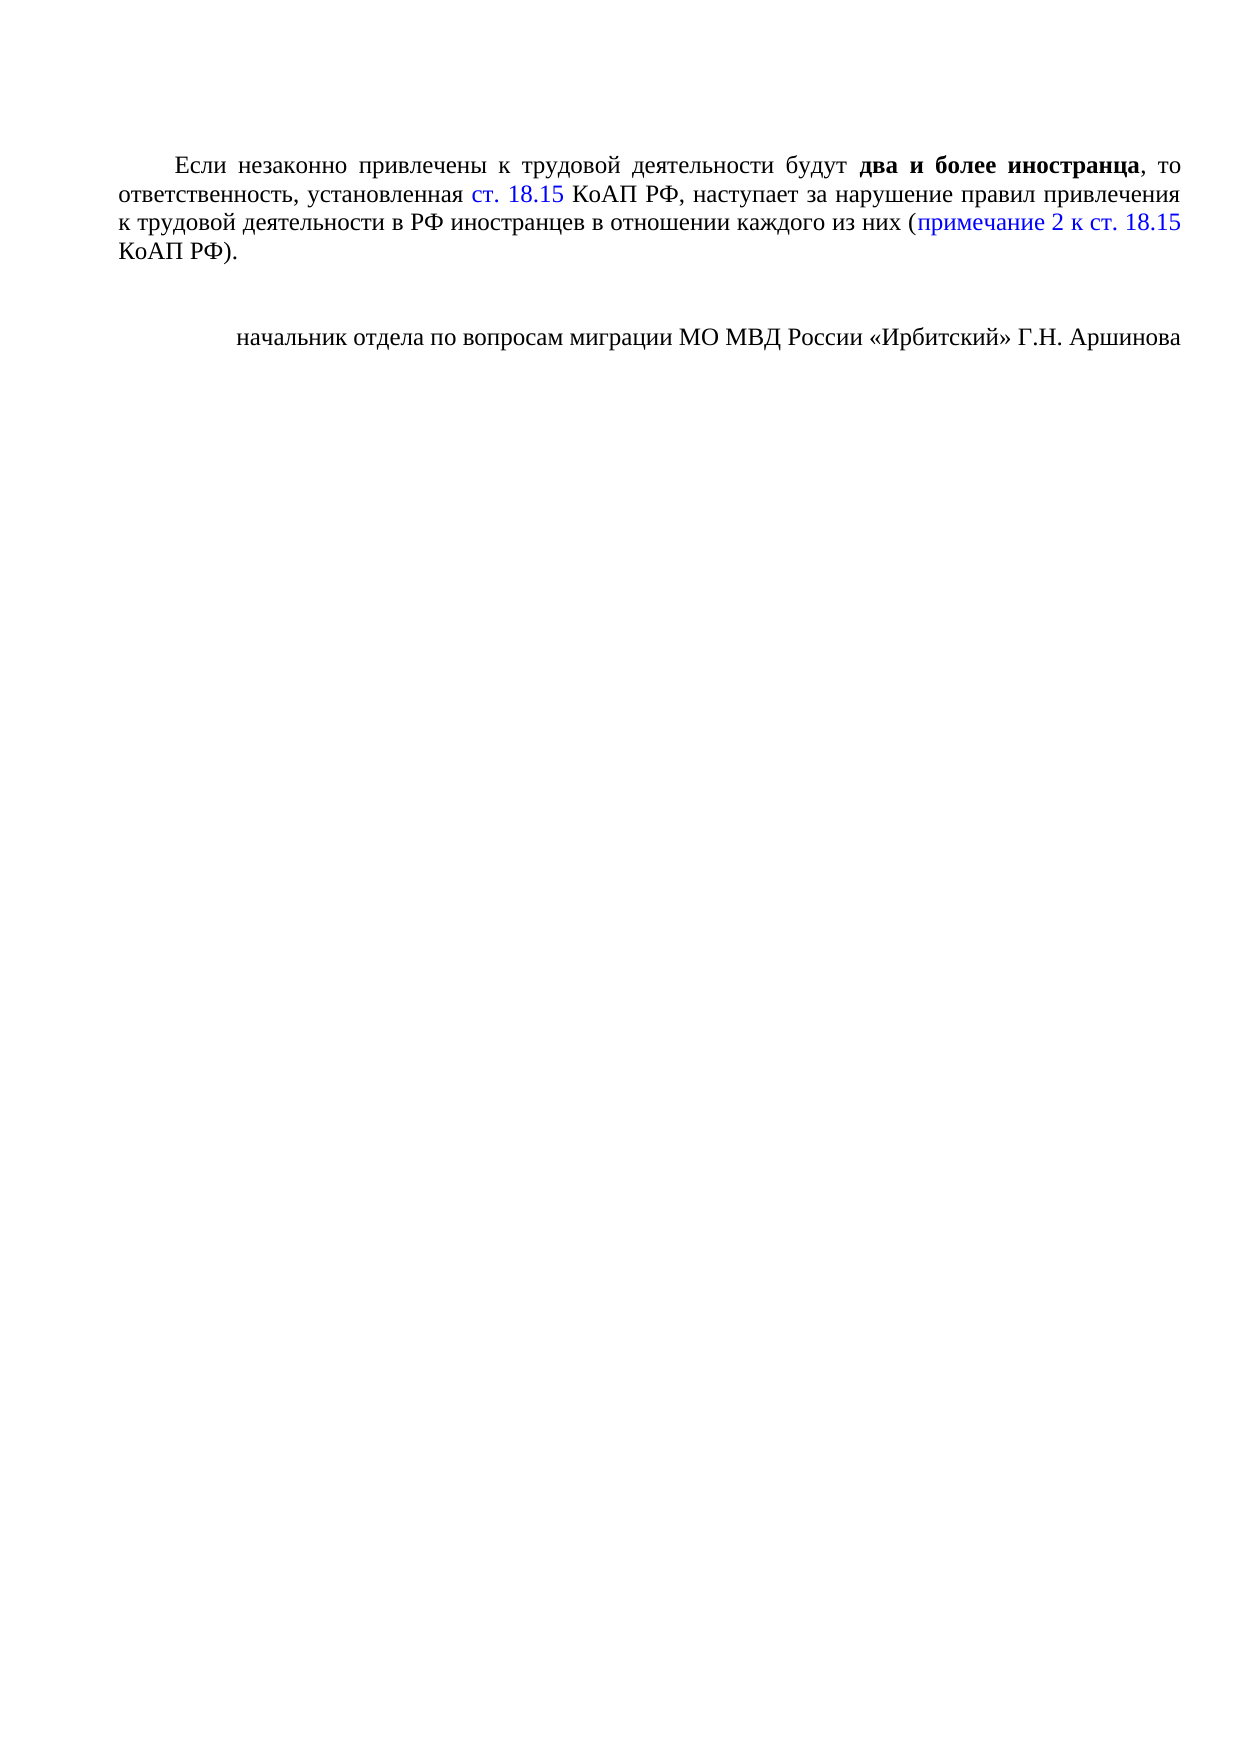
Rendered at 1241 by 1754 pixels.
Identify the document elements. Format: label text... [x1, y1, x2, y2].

text Если незаконно привлечены к трудовой деятельности будут два и более иностранца, то ответственность, установленная ст. 18.15 КоАП РФ, наступает за нарушение правил привлечения к трудовой деятельности в РФ иностранцев в отношении каждого из них (примечание 2 к ст. 18.15 КоАП РФ). [118, 150, 1181, 265]
text начальник отдела по вопросам миграции МО МВД России «Ирбитский» Г.Н. Аршинова [118, 322, 1181, 351]
